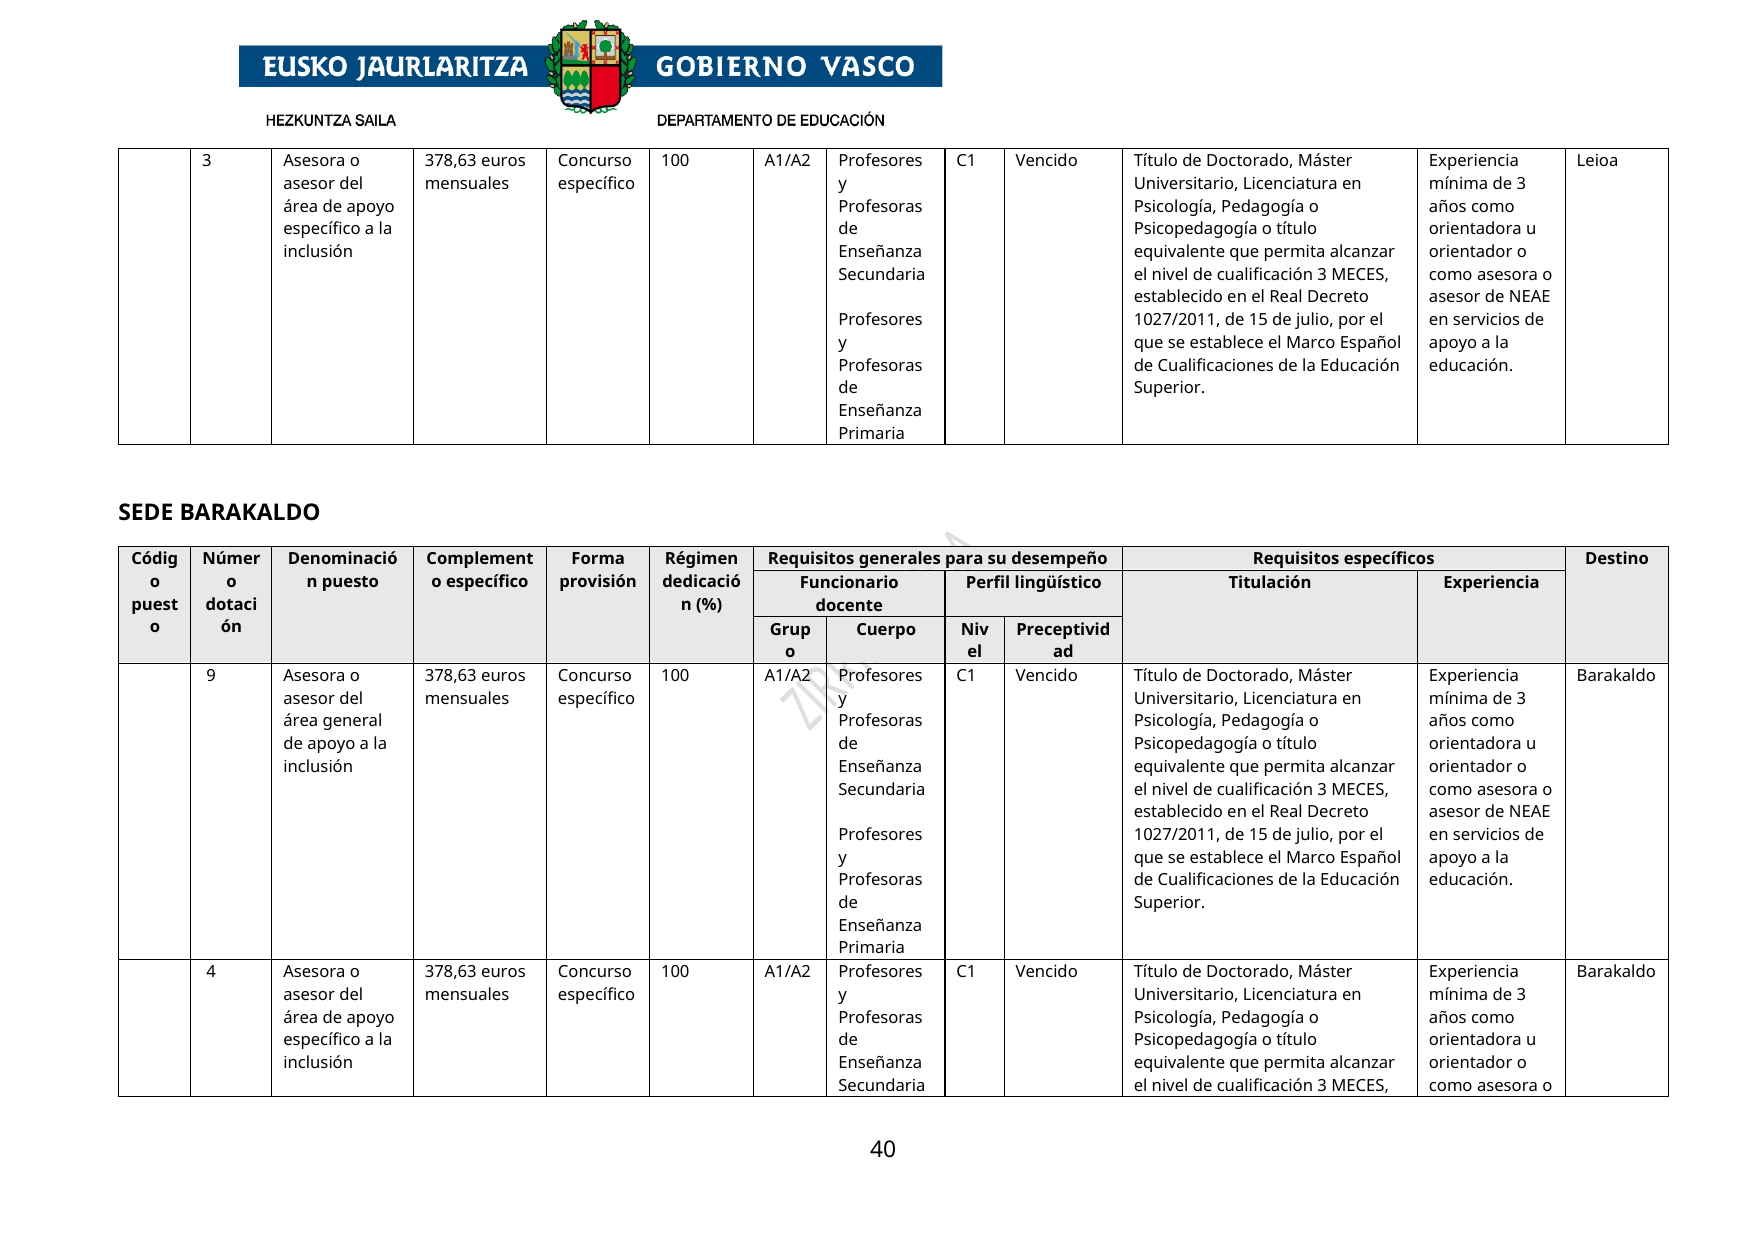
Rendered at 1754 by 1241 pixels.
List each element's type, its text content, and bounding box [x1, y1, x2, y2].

table_header Régimen dedicación (%) [650, 547, 753, 662]
table_cell Experiencia mínima de 3 años como orientadora u orientador o como asesora o asesor de NEAE en servicios de apoyo a la educación. [1418, 664, 1565, 959]
table_header Requisitos específicos [1123, 547, 1565, 569]
table_cell Experiencia mínima de 3 años como orientadora u orientador o como asesora o asesor de NEAE en servicios de apoyo a la educación. [1418, 960, 1565, 1096]
text SEDE BARAKALDO [118, 495, 1648, 527]
table_cell C1 [946, 149, 1004, 444]
table_cell [119, 149, 190, 444]
table_cell [119, 664, 190, 959]
table_cell Profesores y Profesoras de Enseñanza Secundaria Profesores y Profesoras de Enseñanza Primaria [827, 664, 944, 959]
table_cell 378,63 euros mensuales [414, 960, 546, 1096]
table_cell Profesores y Profesoras de Enseñanza Secundaria Profesores y Profesoras de Enseñanza Primaria [827, 960, 944, 1096]
table_cell Grupo [754, 617, 826, 662]
table_cell Funcionario docente [754, 571, 944, 616]
table_cell Barakaldo [1566, 960, 1668, 1096]
table_cell 4 [191, 960, 271, 1096]
table_cell Concurso específico [547, 149, 649, 444]
table_cell Vencido [1005, 960, 1122, 1096]
table_cell Nivel [946, 617, 1004, 662]
table_cell Titulación [1123, 571, 1417, 662]
table_cell 378,63 euros mensuales [414, 149, 546, 444]
table_cell 3 [191, 149, 271, 444]
table_header Forma provisión [547, 547, 649, 662]
table_cell Experiencia [1418, 571, 1565, 662]
table_cell 378,63 euros mensuales [414, 664, 546, 959]
table_cell A1/A2 [754, 664, 826, 959]
table_cell 100 [650, 149, 753, 444]
table_header Requisitos generales para su desempeño [754, 547, 1122, 569]
table_cell [119, 960, 190, 1096]
table_cell Experiencia mínima de 3 años como orientadora u orientador o como asesora o asesor de NEAE en servicios de apoyo a la educación. [1418, 149, 1565, 444]
table_cell A1/A2 [754, 149, 826, 444]
table_cell Concurso específico [547, 960, 649, 1096]
table_header Número dotación [191, 547, 271, 662]
table_header Denominación puesto [272, 547, 413, 662]
table_cell Barakaldo [1566, 664, 1668, 959]
table_cell Profesores y Profesoras de Enseñanza Secundaria Profesores y Profesoras de Enseñanza Primaria [827, 149, 944, 444]
table_cell Perfil lingüístico [946, 571, 1122, 616]
table_cell 9 [191, 664, 271, 959]
table_cell Asesora o asesor del área de apoyo específico a la inclusión [272, 149, 413, 444]
table_cell Asesora o asesor del área general de apoyo a la inclusión [272, 664, 413, 959]
table_cell 100 [650, 960, 753, 1096]
table_cell C1 [946, 960, 1004, 1096]
table_cell Asesora o asesor del área de apoyo específico a la inclusión [272, 960, 413, 1096]
table_cell 100 [650, 664, 753, 959]
table_cell C1 [946, 664, 1004, 959]
table_cell A1/A2 [754, 960, 826, 1096]
table_header Complemento específico [414, 547, 546, 662]
table_cell Concurso específico [547, 664, 649, 959]
table_header Código puesto [119, 547, 190, 662]
table_cell Vencido [1005, 664, 1122, 959]
table_cell Leioa [1566, 149, 1668, 444]
table_cell Cuerpo [827, 617, 944, 662]
table_header Destino [1566, 547, 1668, 662]
table_cell Preceptividad [1005, 617, 1122, 662]
picture [234, 20, 947, 148]
table_cell Vencido [1005, 149, 1122, 444]
